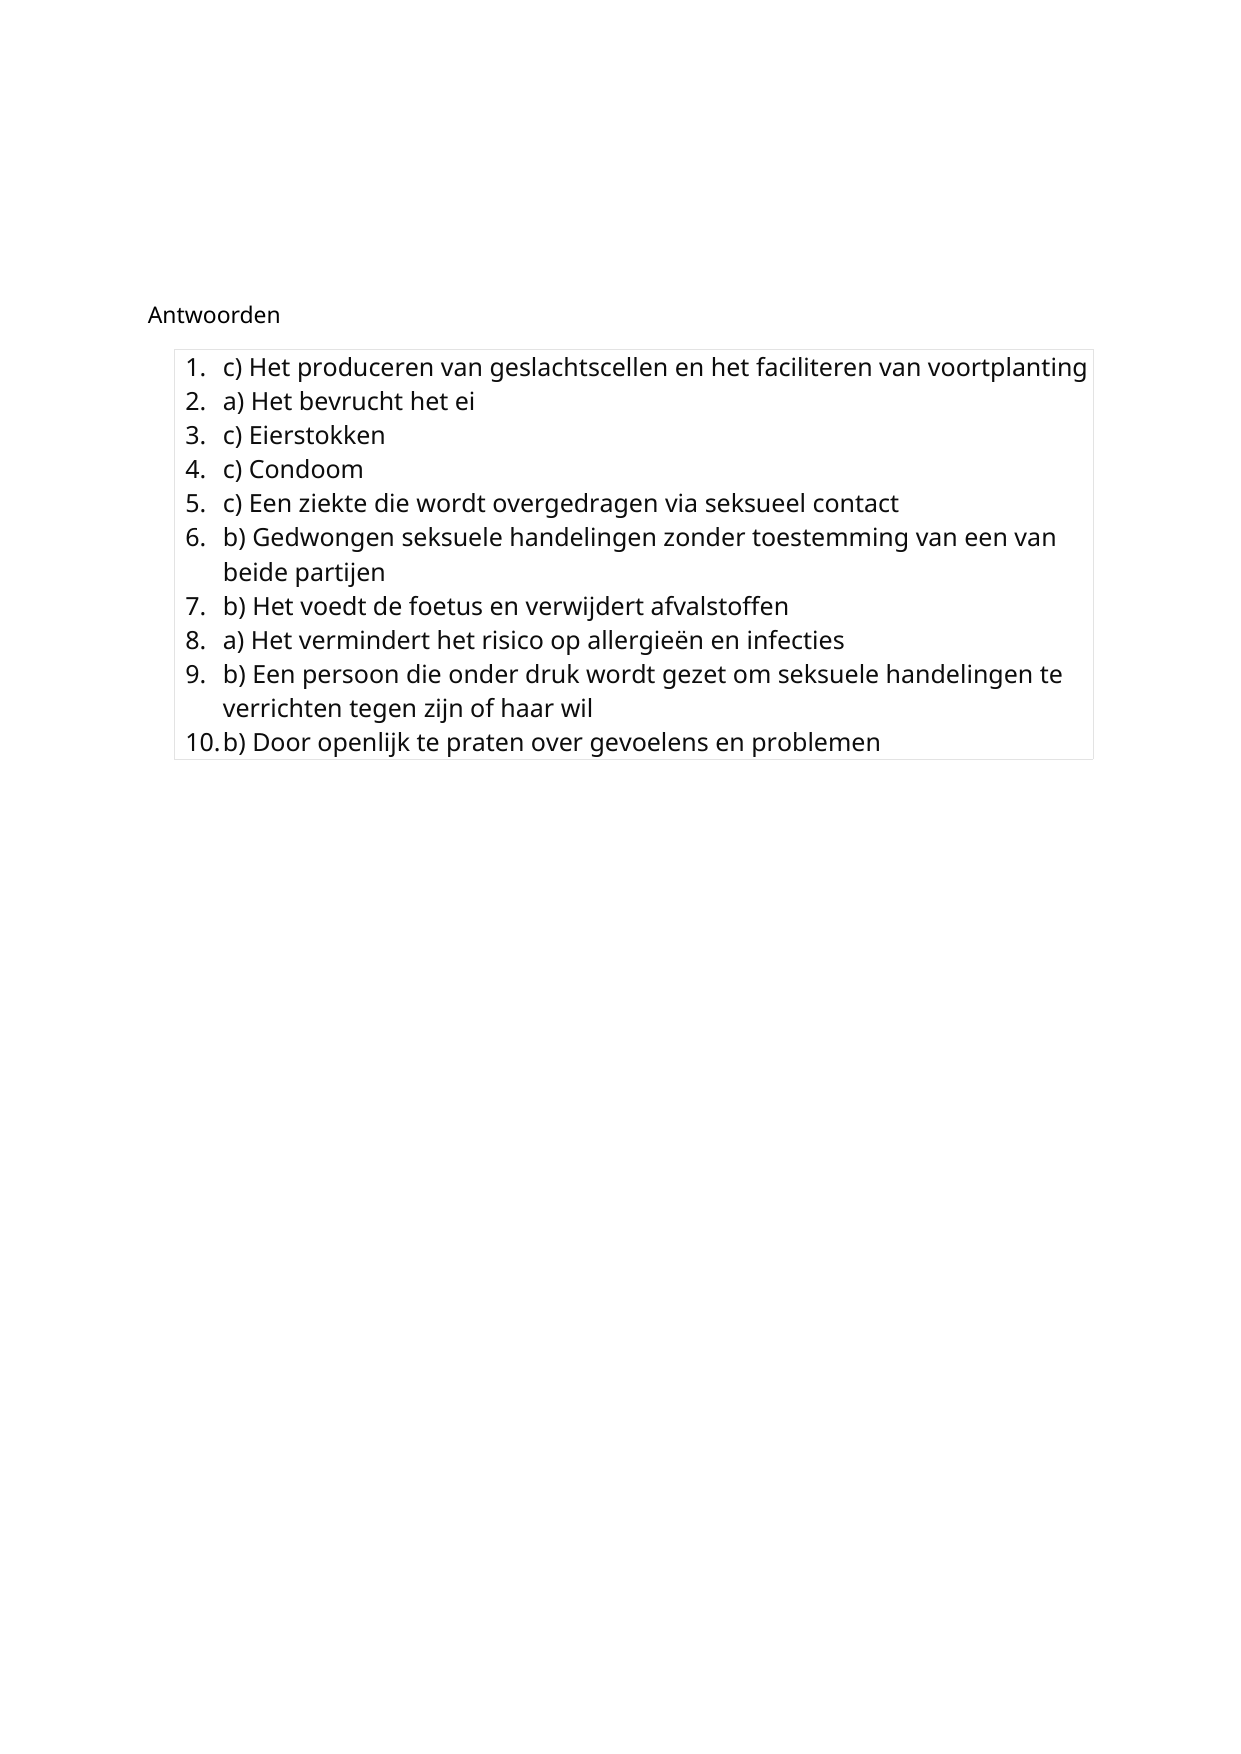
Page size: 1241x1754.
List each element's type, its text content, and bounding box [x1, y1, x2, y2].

list b) Gedwongen seksuele handelingen zonder toestemming van een van beide partijen [175, 519, 1093, 588]
list c) Eierstokken [175, 417, 1093, 451]
list b) Het voedt de foetus en verwijdert afvalstoffen [175, 588, 1093, 622]
list c) Condoom [175, 451, 1093, 486]
list a) Het bevrucht het ei [175, 383, 1093, 417]
list c) Een ziekte die wordt overgedragen via seksueel contact [175, 486, 1093, 519]
list c) Het produceren van geslachtscellen en het faciliteren van voortplanting [175, 350, 1093, 383]
list a) Het vermindert het risico op allergieën en infecties [175, 622, 1093, 656]
list b) Een persoon die onder druk wordt gezet om seksuele handelingen te verrichten tegen zijn of haar wil [175, 656, 1093, 724]
text Antwoorden [148, 299, 1093, 330]
list b) Door openlijk te praten over gevoelens en problemen [175, 724, 1093, 759]
